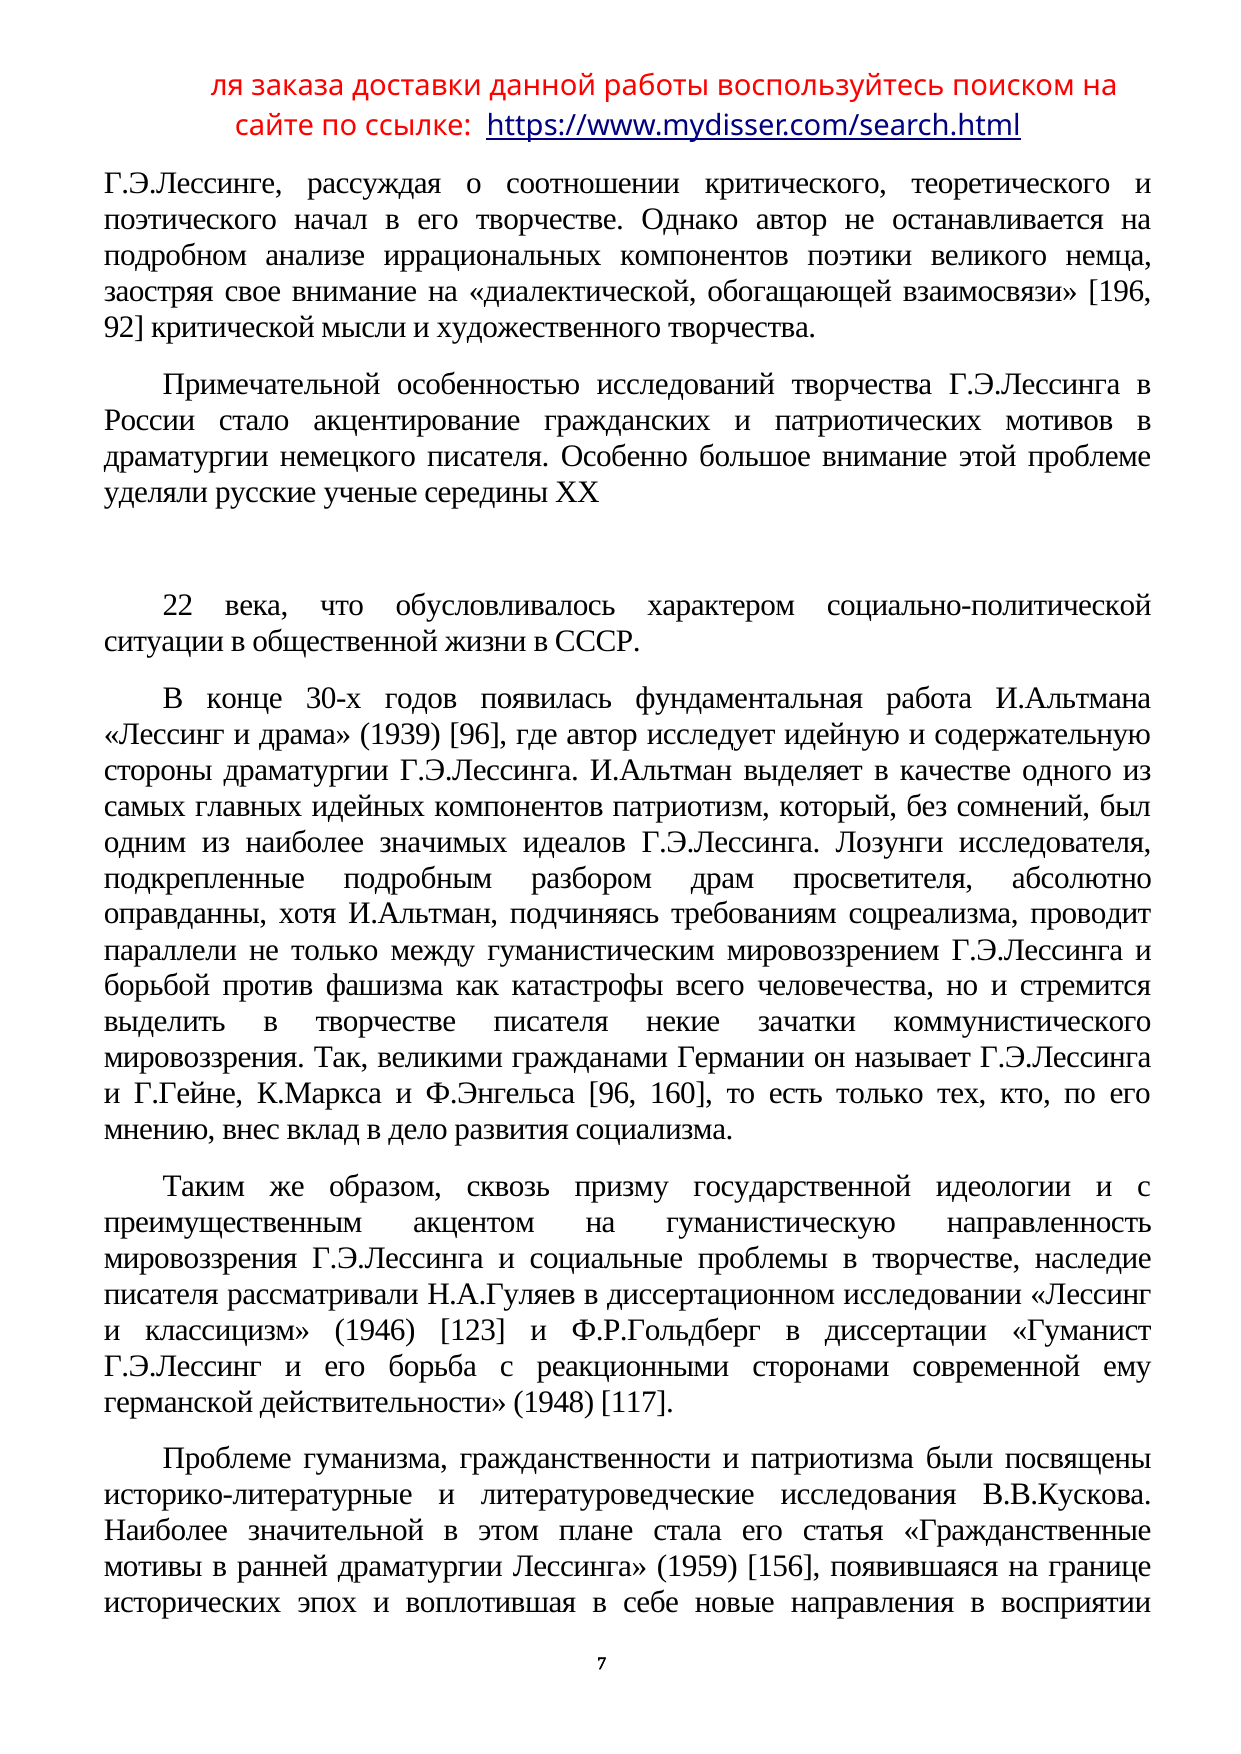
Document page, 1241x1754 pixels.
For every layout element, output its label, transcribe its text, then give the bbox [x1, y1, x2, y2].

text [103, 1439, 1152, 1619]
text 22 века, что обусловливалось характером социально-политической ситуации в общественной жизни в СССР. [103, 586, 1152, 658]
text Таким же образом, сквозь призму государственной идеологии и с преимущественным акцентом на гуманистическую направленность мировоззрения Г.Э.Лессинга и социальные проблемы в творчестве, наследие писателя рассматривали Н.А.Гуляев в диссертационном исследовании «Лессинг и классицизм» (1946) [123] и Ф.Р.Гольдберг в диссертации «Гуманист Г.Э.Лессинг и его борьба с реакционными сторонами современной ему германской действительности» (1948) [117]. [103, 1167, 1152, 1419]
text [103, 164, 1152, 344]
text Примечательной особенностью исследований творчества Г.Э.Лессинга в России стало акцентирование гражданских и патриотических мотивов в драматургии немецкого писателя. Особенно большое внимание этой проблеме уделяли русские ученые середины XX [103, 365, 1152, 509]
text В конце 30-х годов появилась фундаментальная работа И.Альтмана «Лессинг и драма» (1939) [96], где автор исследует идейную и содержательную стороны драматургии Г.Э.Лессинга. И.Альтман выделяет в качестве одного из самых главных идейных компонентов патриотизм, который, без сомнений, был одним из наиболее значимых идеалов Г.Э.Лессинга. Лозунги исследователя, подкрепленные подробным разбором драм просветителя, абсолютно оправданны, хотя И.Альтман, подчиняясь требованиям соцреализма, проводит параллели не только между гуманистическим мировоззрением Г.Э.Лессинга и борьбой против фашизма как катастрофы всего человечества, но и стремится выделить в творчестве писателя некие зачатки коммунистического мировоззрения. Так, великими гражданами Германии он называет Г.Э.Лессинга и Г.Гейне, К.Маркса и Ф.Энгельса [96, 160], то есть только тех, кто, по его мнению, внес вклад в дело развития социализма. [103, 679, 1152, 1146]
